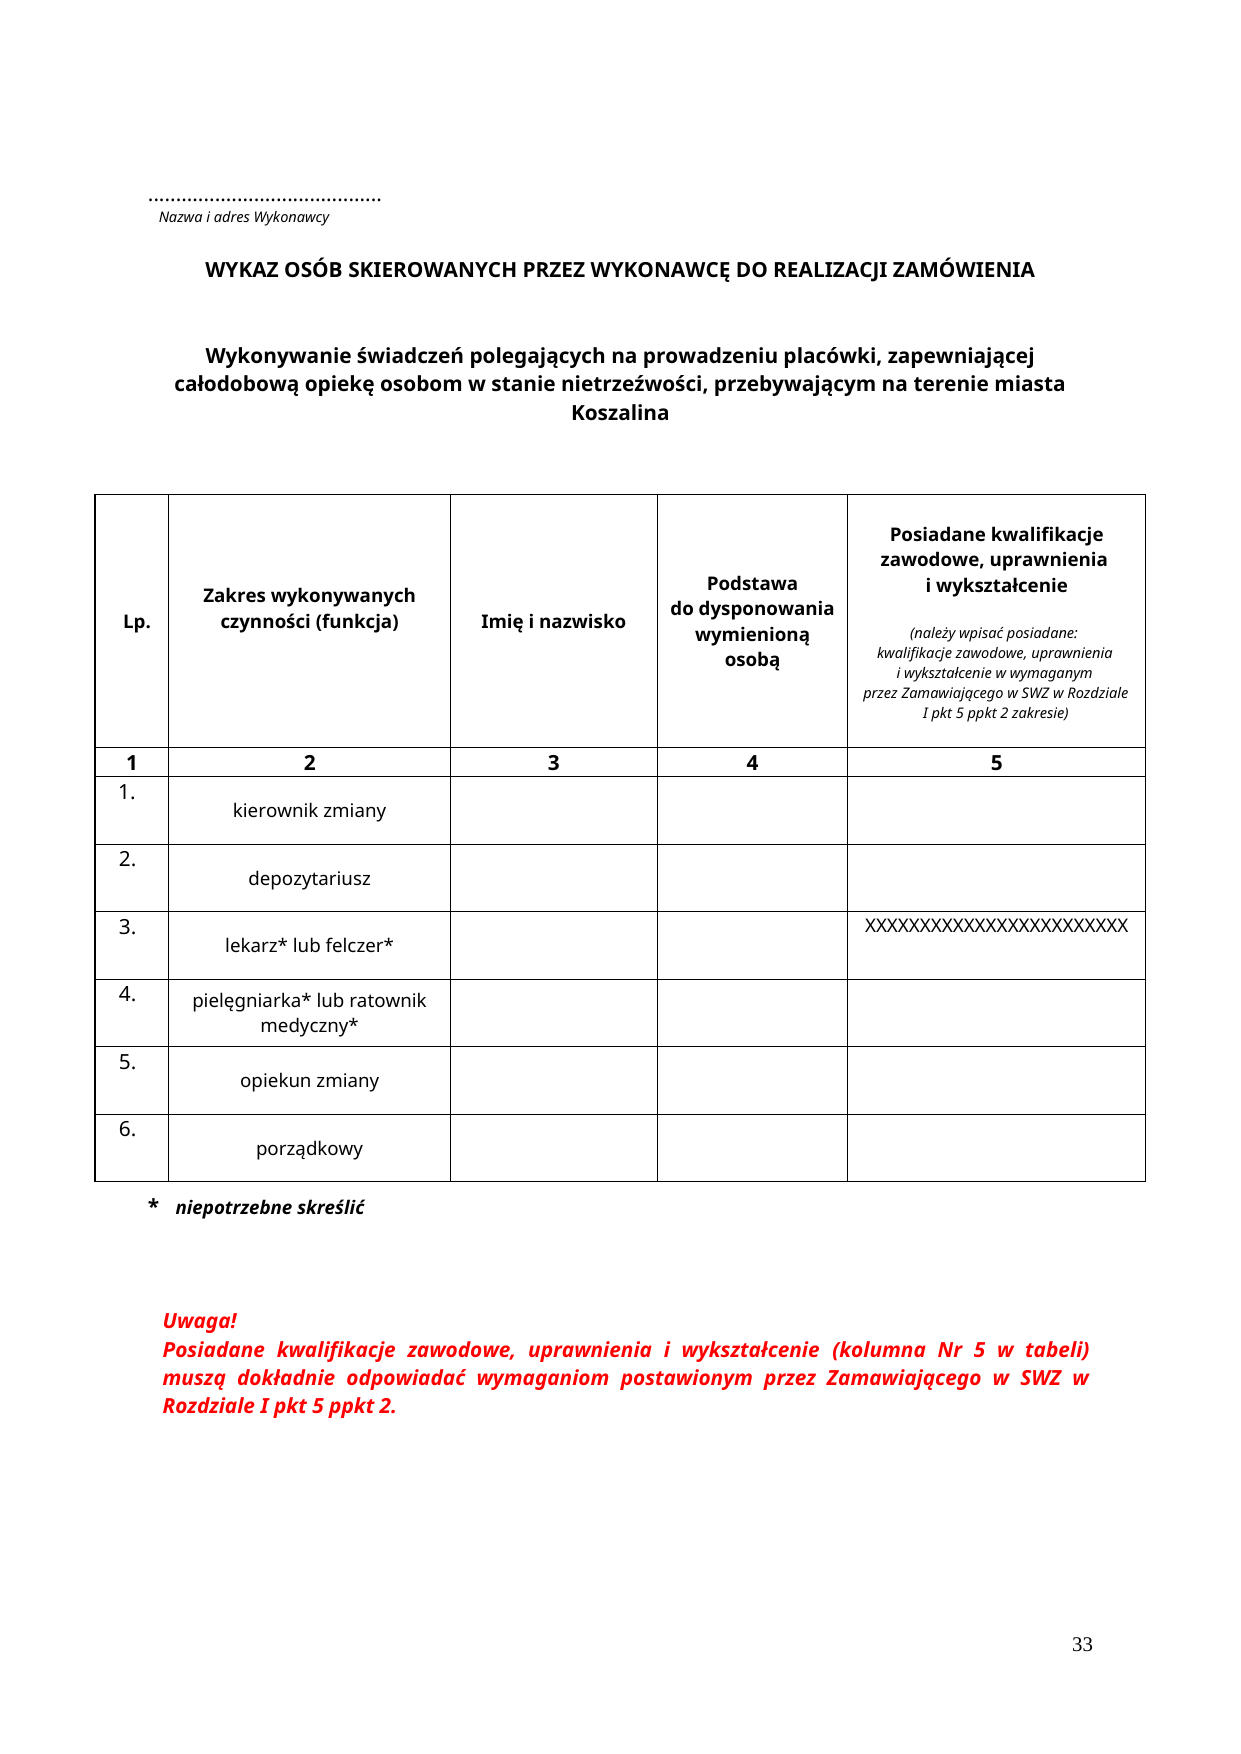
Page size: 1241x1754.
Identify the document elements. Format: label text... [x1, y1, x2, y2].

text Uwaga! [162, 1306, 1092, 1335]
text * niepotrzebne skreślić [148, 1192, 1092, 1221]
table_cell [96, 1047, 168, 1113]
table_cell 1 [96, 748, 168, 776]
table_header Podstawa do dysponowania wymienioną osobą [658, 495, 847, 747]
table_cell [451, 980, 657, 1046]
table_cell [658, 845, 847, 911]
table_cell pielęgniarka* lub ratownik medyczny* [169, 980, 450, 1046]
table_cell [658, 980, 847, 1046]
table_cell 5 [848, 748, 1145, 776]
table_header Imię i nazwisko [451, 495, 657, 747]
table_cell [451, 845, 657, 911]
table_header Lp. [96, 495, 168, 747]
table_cell [848, 845, 1145, 911]
text .......................................... [148, 179, 1092, 207]
table_cell kierownik zmiany [169, 777, 450, 843]
table_header Posiadane kwalifikacje zawodowe, uprawnienia i wykształcenie (należy wpisać posiadane: kwalifikacje zawodowe, uprawnienia i wykształcenie w wymaganym przez Zamawiającego w SWZ w Rozdziale I pkt 5 ppkt 2 zakresie) [848, 495, 1145, 747]
table_cell [658, 912, 847, 978]
table_header Zakres wykonywanych czynności (funkcja) [169, 495, 450, 747]
text Wykonywanie świadczeń polegających na prowadzeniu placówki, zapewniającej całodobową opiekę osobom w stanie nietrzeźwości, przebywającym na terenie miasta Koszalina [148, 341, 1092, 426]
table_cell [848, 980, 1145, 1046]
text Nazwa i adres Wykonawcy [148, 207, 1092, 227]
table_cell [96, 912, 168, 978]
table_cell XXXXXXXXXXXXXXXXXXXXXXXX [848, 912, 1145, 978]
table_cell [451, 1115, 657, 1181]
table_cell [658, 1115, 847, 1181]
table_cell [96, 980, 168, 1046]
table_cell [96, 777, 168, 843]
table_cell [848, 1047, 1145, 1113]
table_cell [96, 1115, 168, 1181]
table_cell depozytariusz [169, 845, 450, 911]
table_cell [848, 1115, 1145, 1181]
table_cell porządkowy [169, 1115, 450, 1181]
text Posiadane kwalifikacje zawodowe, uprawnienia i wykształcenie (kolumna Nr 5 w tabeli) muszą dokładnie odpowiadać wymaganiom postawionym przez Zamawiającego w SWZ w Rozdziale I pkt 5 ppkt 2. [162, 1335, 1092, 1420]
table_cell [451, 912, 657, 978]
table_cell [658, 1047, 847, 1113]
table_cell [848, 777, 1145, 843]
table_cell [96, 845, 168, 911]
table_cell [658, 777, 847, 843]
table_cell 2 [169, 748, 450, 776]
text WYKAZ OSÓB SKIEROWANYCH PRZEZ WYKONAWCĘ DO REALIZACJI ZAMÓWIENIA [148, 256, 1092, 284]
table_cell opiekun zmiany [169, 1047, 450, 1113]
table_cell 4 [658, 748, 847, 776]
table_cell 3 [451, 748, 657, 776]
table_cell [451, 1047, 657, 1113]
table_cell lekarz* lub felczer* [169, 912, 450, 978]
table_cell [451, 777, 657, 843]
